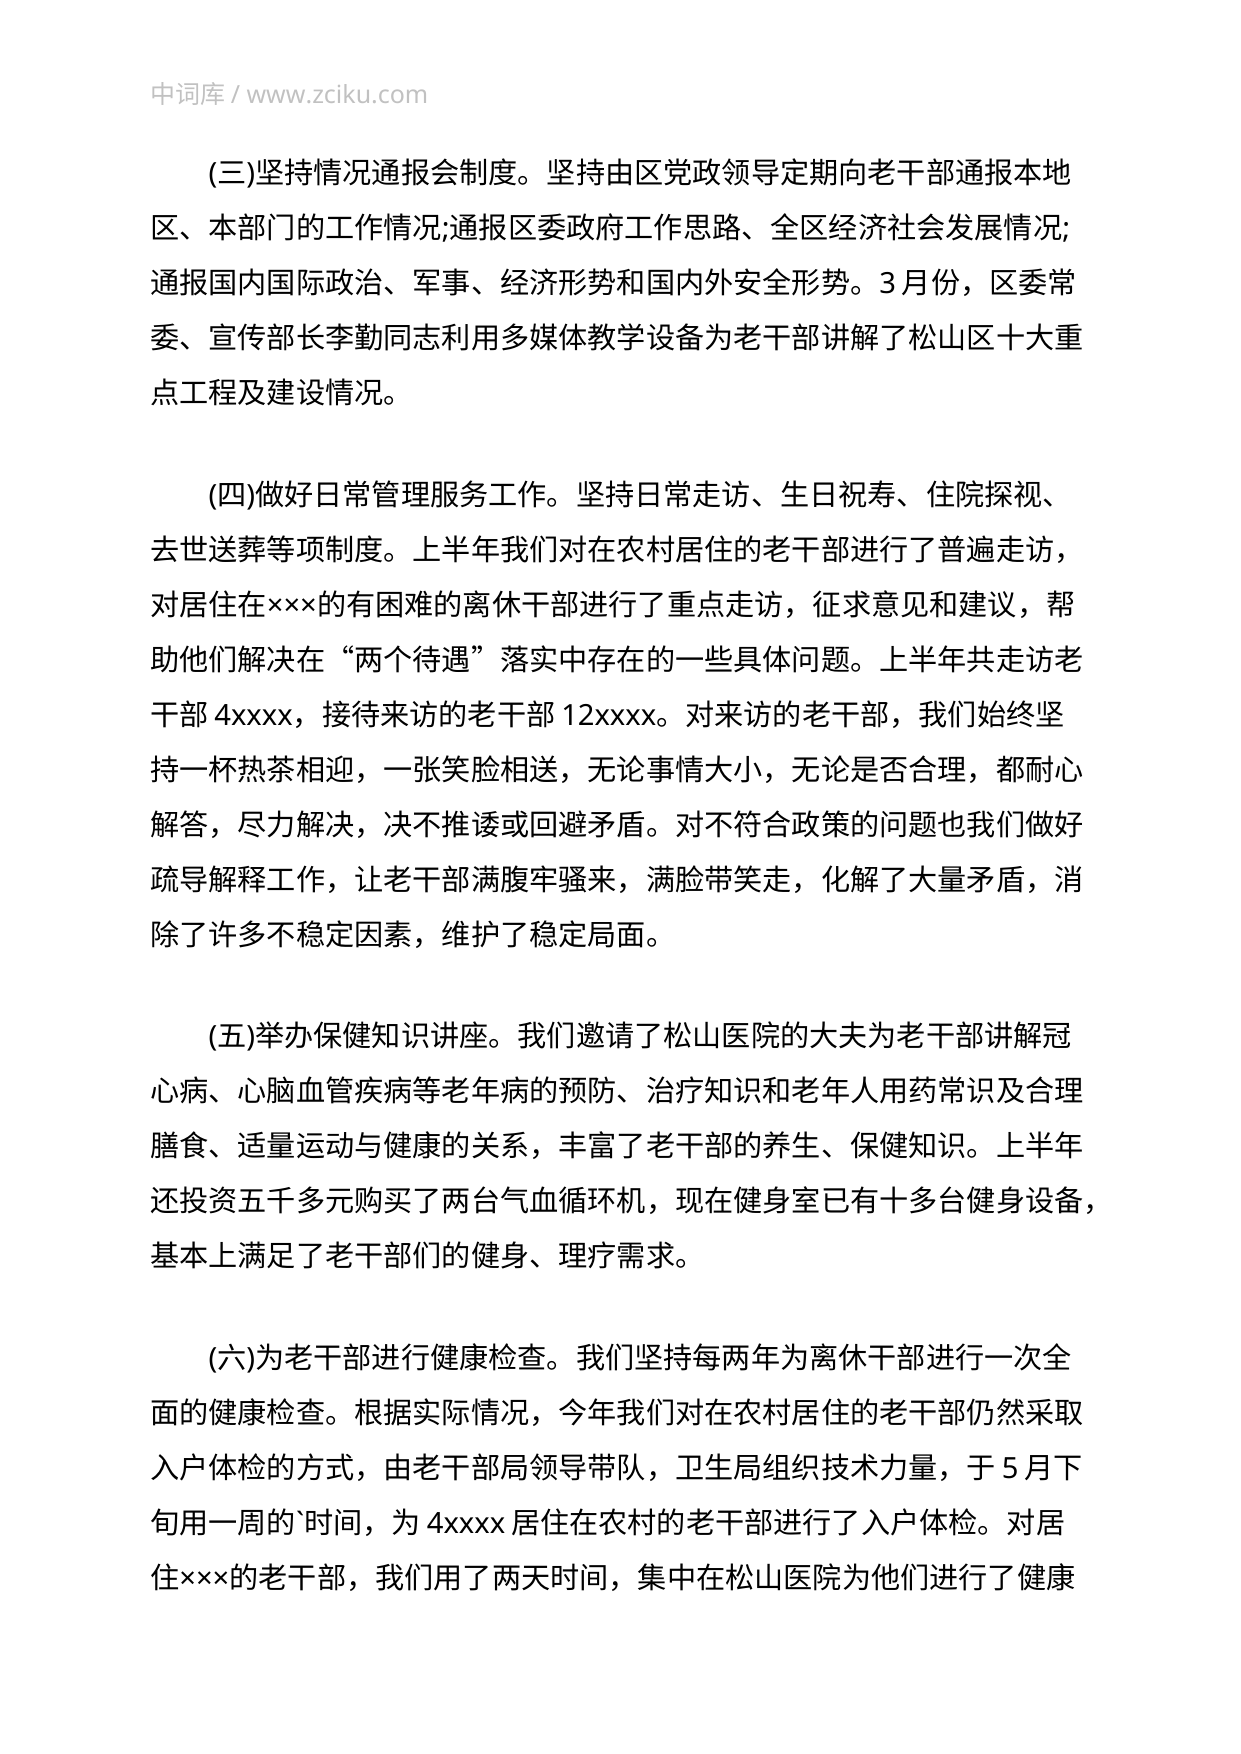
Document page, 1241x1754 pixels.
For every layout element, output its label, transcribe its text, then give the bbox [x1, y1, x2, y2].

text (四)做好日常管理服务工作。坚持日常走访、生日祝寿、住院探视、去世送葬等项制度。上半年我们对在农村居住的老干部进行了普遍走访，对居住在×××的有困难的离休干部进行了重点走访，征求意见和建议，帮助他们解决在“两个待遇”落实中存在的一些具体问题。上半年共走访老干部4xxxx，接待来访的老干部12xxxx。对来访的老干部，我们始终坚持一杯热茶相迎，一张笑脸相送，无论事情大小，无论是否合理，都耐心解答，尽力解决，决不推诿或回避矛盾。对不符合政策的问题也我们做好疏导解释工作，让老干部满腹牢骚来，满脸带笑走，化解了大量矛盾，消除了许多不稳定因素，维护了稳定局面。 [150, 472, 1090, 953]
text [150, 1334, 1090, 1597]
text (五)举办保健知识讲座。我们邀请了松山医院的大夫为老干部讲解冠心病、心脑血管疾病等老年病的预防、治疗知识和老年人用药常识及合理膳食、适量运动与健康的关系，丰富了老干部的养生、保健知识。上半年还投资五千多元购买了两台气血循环机，现在健身室已有十多台健身设备，基本上满足了老干部们的健身、理疗需求。 [150, 1013, 1090, 1275]
text (三)坚持情况通报会制度。坚持由区党政领导定期向老干部通报本地区、本部门的工作情况;通报区委政府工作思路、全区经济社会发展情况;通报国内国际政治、军事、经济形势和国内外安全形势。3月份，区委常委、宣传部长李勤同志利用多媒体教学设备为老干部讲解了松山区十大重点工程及建设情况。 [150, 150, 1090, 412]
